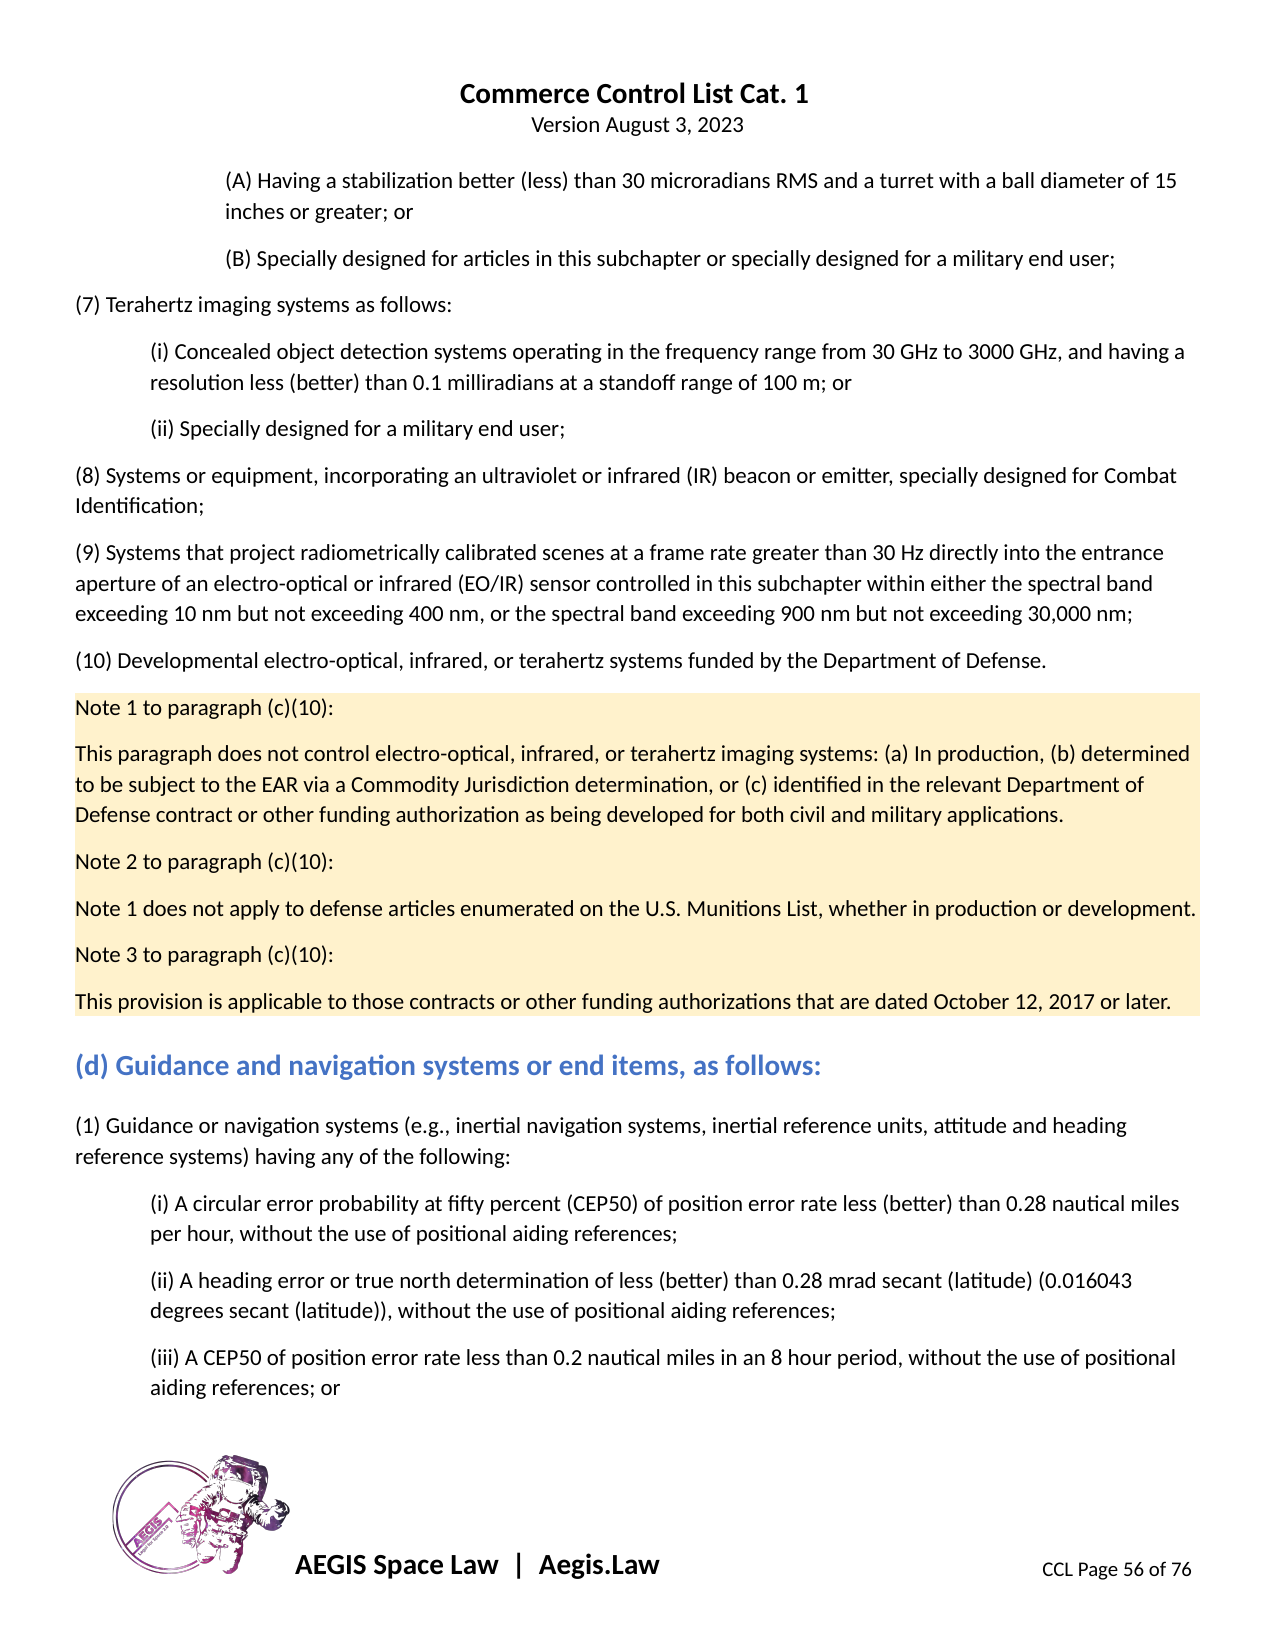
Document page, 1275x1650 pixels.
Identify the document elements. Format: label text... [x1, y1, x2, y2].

text (9) Systems that project radiometrically calibrated scenes at a frame rate greater than 30 Hz directly into the entrance aperture of an electro-optical or infrared (EO/IR) sensor controlled in this subchapter within either the spectral band exceeding 10 nm but not exceeding 400 nm, or the spectral band exceeding 900 nm but not exceeding 30,000 nm; [75, 538, 1200, 627]
text Note 3 to paragraph (c)(10): [75, 941, 1200, 969]
text Note 1 does not apply to defense articles enumerated on the U.S. Munitions List, whether in production or development. [75, 894, 1200, 922]
text (10) Developmental electro-optical, infrared, or terahertz systems funded by the Department of Defense. [75, 646, 1200, 674]
text (A) Having a stabilization better (less) than 30 microradians RMS and a turret with a ball diameter of 15 inches or greater; or [225, 167, 1200, 225]
text This paragraph does not control electro-optical, infrared, or terahertz imaging systems: (a) In production, (b) determined to be subject to the EAR via a Commodity Jurisdiction determination, or (c) identified in the relevant Department of Defense contract or other funding authorization as being developed for both civil and military applications. [75, 739, 1200, 828]
text This provision is applicable to those contracts or other funding authorizations that are dated October 12, 2017 or later. [75, 987, 1200, 1016]
text (1) Guidance or navigation systems (e.g., inertial navigation systems, inertial reference units, attitude and heading reference systems) having any of the following: [75, 1112, 1200, 1170]
text Note 2 to paragraph (c)(10): [75, 847, 1200, 875]
text (iii) A CEP50 of position error rate less than 0.2 nautical miles in an 8 hour period, without the use of positional aiding references; or [150, 1343, 1200, 1401]
text (i) A circular error probability at fifty percent (CEP50) of position error rate less (better) than 0.28 nautical miles per hour, without the use of positional aiding references; [150, 1189, 1200, 1247]
text (7) Terahertz imaging systems as follows: [75, 291, 1200, 319]
text (8) Systems or equipment, incorporating an ultraviolet or infrared (IR) beacon or emitter, specially designed for Combat Identification; [75, 461, 1200, 520]
text (ii) A heading error or true north determination of less (better) than 0.28 mrad secant (latitude) (0.016043 degrees secant (latitude)), without the use of positional aiding references; [150, 1266, 1200, 1324]
subtitle (d) Guidance and navigation systems or end items, as follows: [75, 1047, 1200, 1082]
text (ii) Specially designed for a military end user; [150, 414, 1200, 443]
text Note 1 to paragraph (c)(10): [75, 693, 1200, 721]
text (i) Concealed object detection systems operating in the frequency range from 30 GHz to 3000 GHz, and having a resolution less (better) than 0.1 milliradians at a standoff range of 100 m; or [150, 337, 1200, 396]
text (B) Specially designed for articles in this subchapter or specially designed for a military end user; [225, 244, 1200, 272]
picture [112, 1455, 290, 1574]
